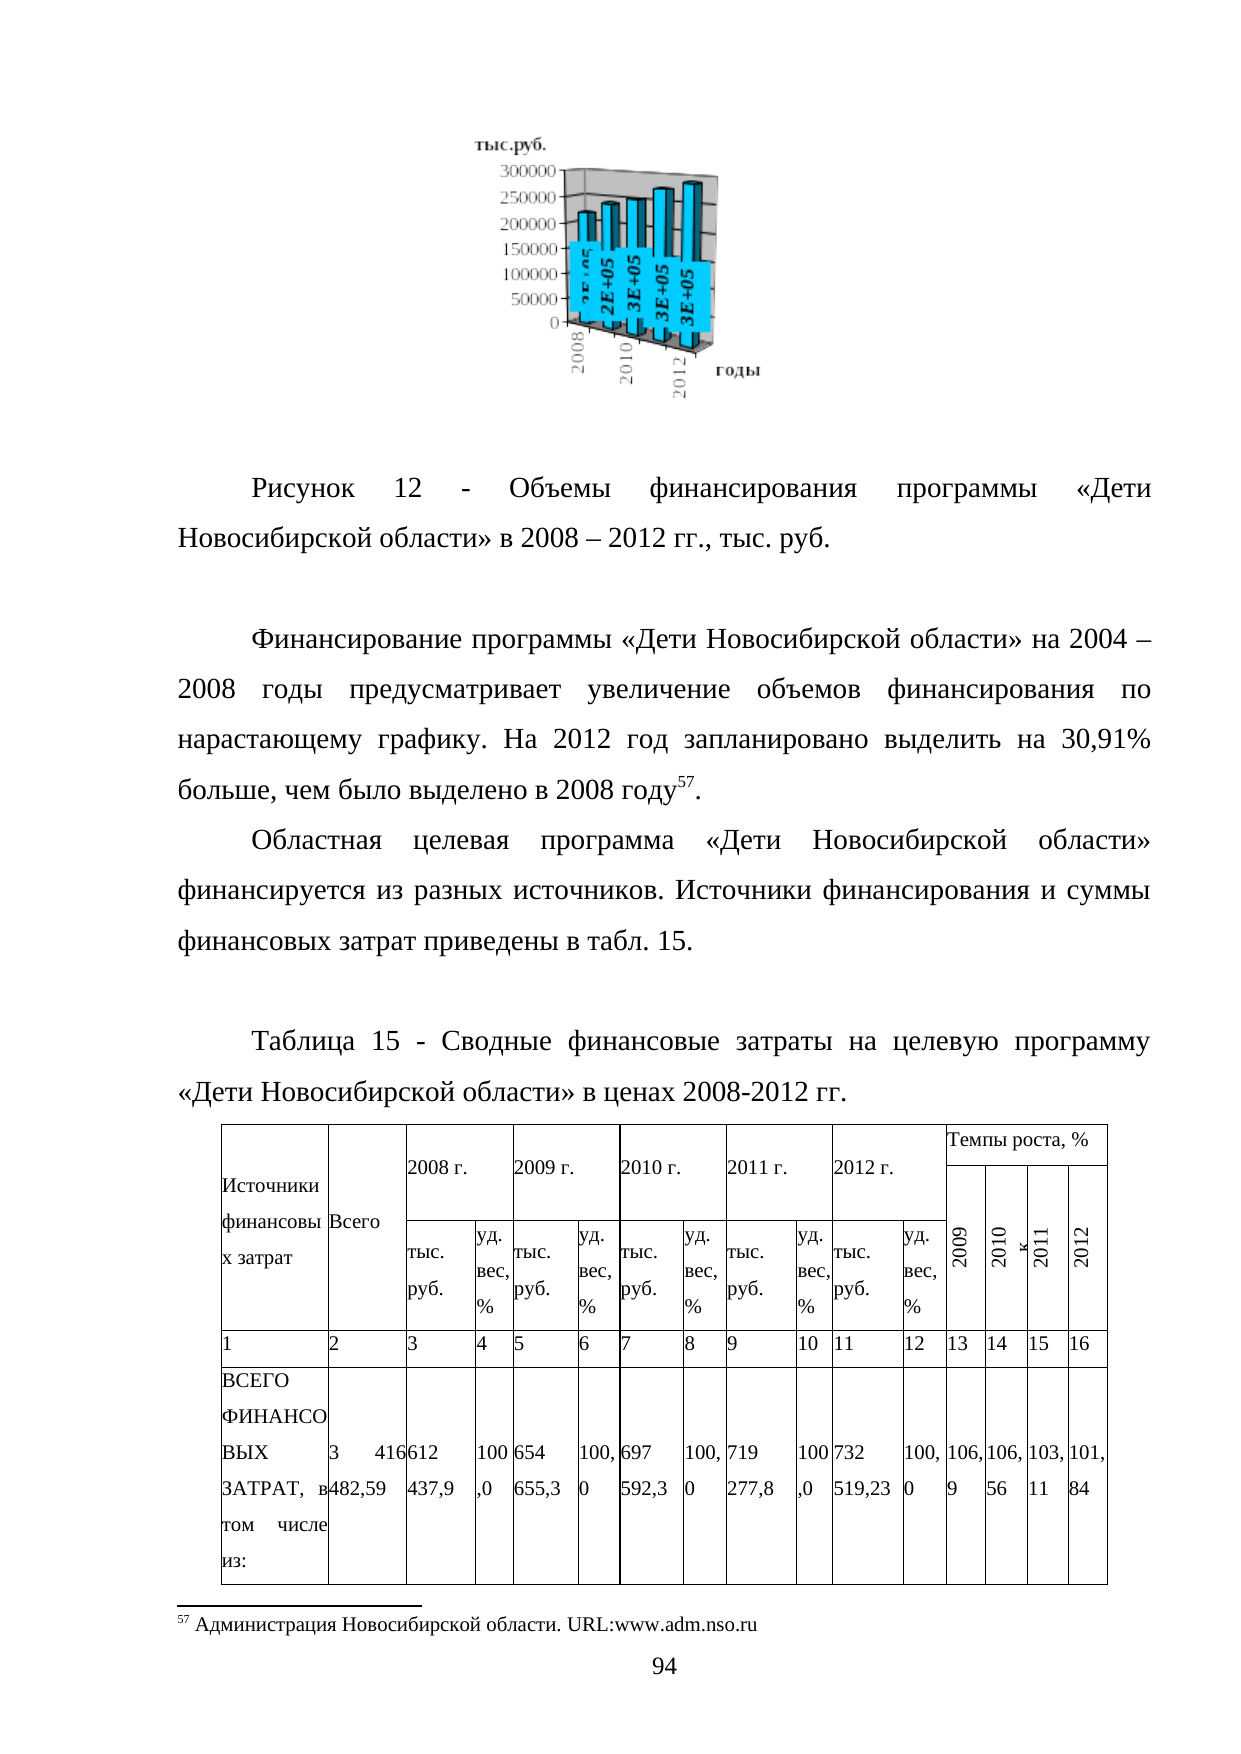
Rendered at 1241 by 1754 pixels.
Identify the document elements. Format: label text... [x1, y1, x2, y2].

table_cell 9 [727, 1331, 796, 1367]
table_cell 654 655,3 [514, 1368, 578, 1584]
table_cell 7 [621, 1331, 683, 1367]
text Финансирование программы «Дети Новосибирской области» на 2004 – 2008 годы предусматривает увеличение объемов финансирования по нарастающему графику. На 2012 год запланировано выделить на 30,91% больше, чем было выделено в 2008 году. [177, 621, 1152, 805]
table_cell 12 [904, 1331, 946, 1367]
table_cell 6 [579, 1331, 619, 1367]
table_cell 5 [514, 1331, 578, 1367]
table_cell 14 [986, 1331, 1027, 1367]
table_header 2010 г. [621, 1125, 726, 1220]
table_header Всего [329, 1125, 406, 1329]
text Рисунок 12 - Объемы финансирования программы «Дети Новосибирской области» в 2008 – 2012 гг., тыс. руб. [177, 470, 1152, 554]
table_cell тыс. руб. [621, 1221, 683, 1329]
table_cell 106,9 [947, 1368, 985, 1584]
table_cell 13 [947, 1331, 985, 1367]
table_cell 2011 к 2010 [1028, 1166, 1068, 1329]
table_cell 100,0 [797, 1368, 832, 1584]
table_cell 100,0 [684, 1368, 726, 1584]
table_cell 697 592,3 [621, 1368, 683, 1584]
table_header 2008 г. [407, 1125, 513, 1220]
table_header Темпы роста, % [947, 1125, 1107, 1165]
table_cell 719 277,8 [727, 1368, 796, 1584]
table_cell 3 416 482,59 [329, 1368, 406, 1584]
table_header 2009 г. [514, 1125, 619, 1220]
table_cell уд. вес, % [579, 1221, 619, 1329]
table_header Источники финансовых затрат [222, 1125, 328, 1329]
table_cell 101,84 [1069, 1368, 1107, 1584]
table_cell 11 [833, 1331, 903, 1367]
table_cell 2 [329, 1331, 406, 1367]
text Областная целевая программа «Дети Новосибирской области» финансируется из разных источников. Источники финансирования и суммы финансовых затрат приведены в табл. 15. [177, 822, 1152, 956]
table_cell 100,0 [476, 1368, 513, 1584]
table_cell 16 [1069, 1331, 1107, 1367]
table_cell 3 [407, 1331, 475, 1367]
table_cell тыс. руб. [727, 1221, 796, 1329]
text Таблица 15 - Сводные финансовые затраты на целевую программу «Дети Новосибирской области» в ценах 2008-2012 гг. [177, 1023, 1152, 1107]
table_cell 106,56 [986, 1368, 1027, 1584]
table_cell тыс. руб. [833, 1221, 903, 1329]
table_cell 100,0 [904, 1368, 946, 1584]
table_cell 8 [684, 1331, 726, 1367]
table_cell 2009 к 2008 [947, 1166, 985, 1329]
table_cell 103,11 [1028, 1368, 1068, 1584]
table_cell тыс. руб. [407, 1221, 475, 1329]
table_cell 10 [797, 1331, 832, 1367]
table_header 2011 г. [727, 1125, 832, 1220]
table_cell 612 437,9 [407, 1368, 475, 1584]
table_cell ВСЕГО ФИНАНСОВЫХ ЗАТРАТ, в том числе из: [222, 1368, 328, 1584]
table_cell уд. вес, % [476, 1221, 513, 1329]
table_cell 2012 к 2011 [1069, 1166, 1107, 1329]
table_cell 15 [1028, 1331, 1068, 1367]
table_cell 2010 к 2009 [986, 1166, 1027, 1329]
table_cell 4 [476, 1331, 513, 1367]
table_cell 1 [222, 1331, 328, 1367]
table_cell уд. вес, % [904, 1221, 946, 1329]
table_cell уд. вес, % [797, 1221, 832, 1329]
table_cell 732 519,23 [833, 1368, 903, 1584]
table_cell 100,0 [579, 1368, 619, 1584]
table_cell тыс. руб. [514, 1221, 578, 1329]
table_cell уд. вес, % [684, 1221, 726, 1329]
table_header 2012 г. [833, 1125, 946, 1220]
